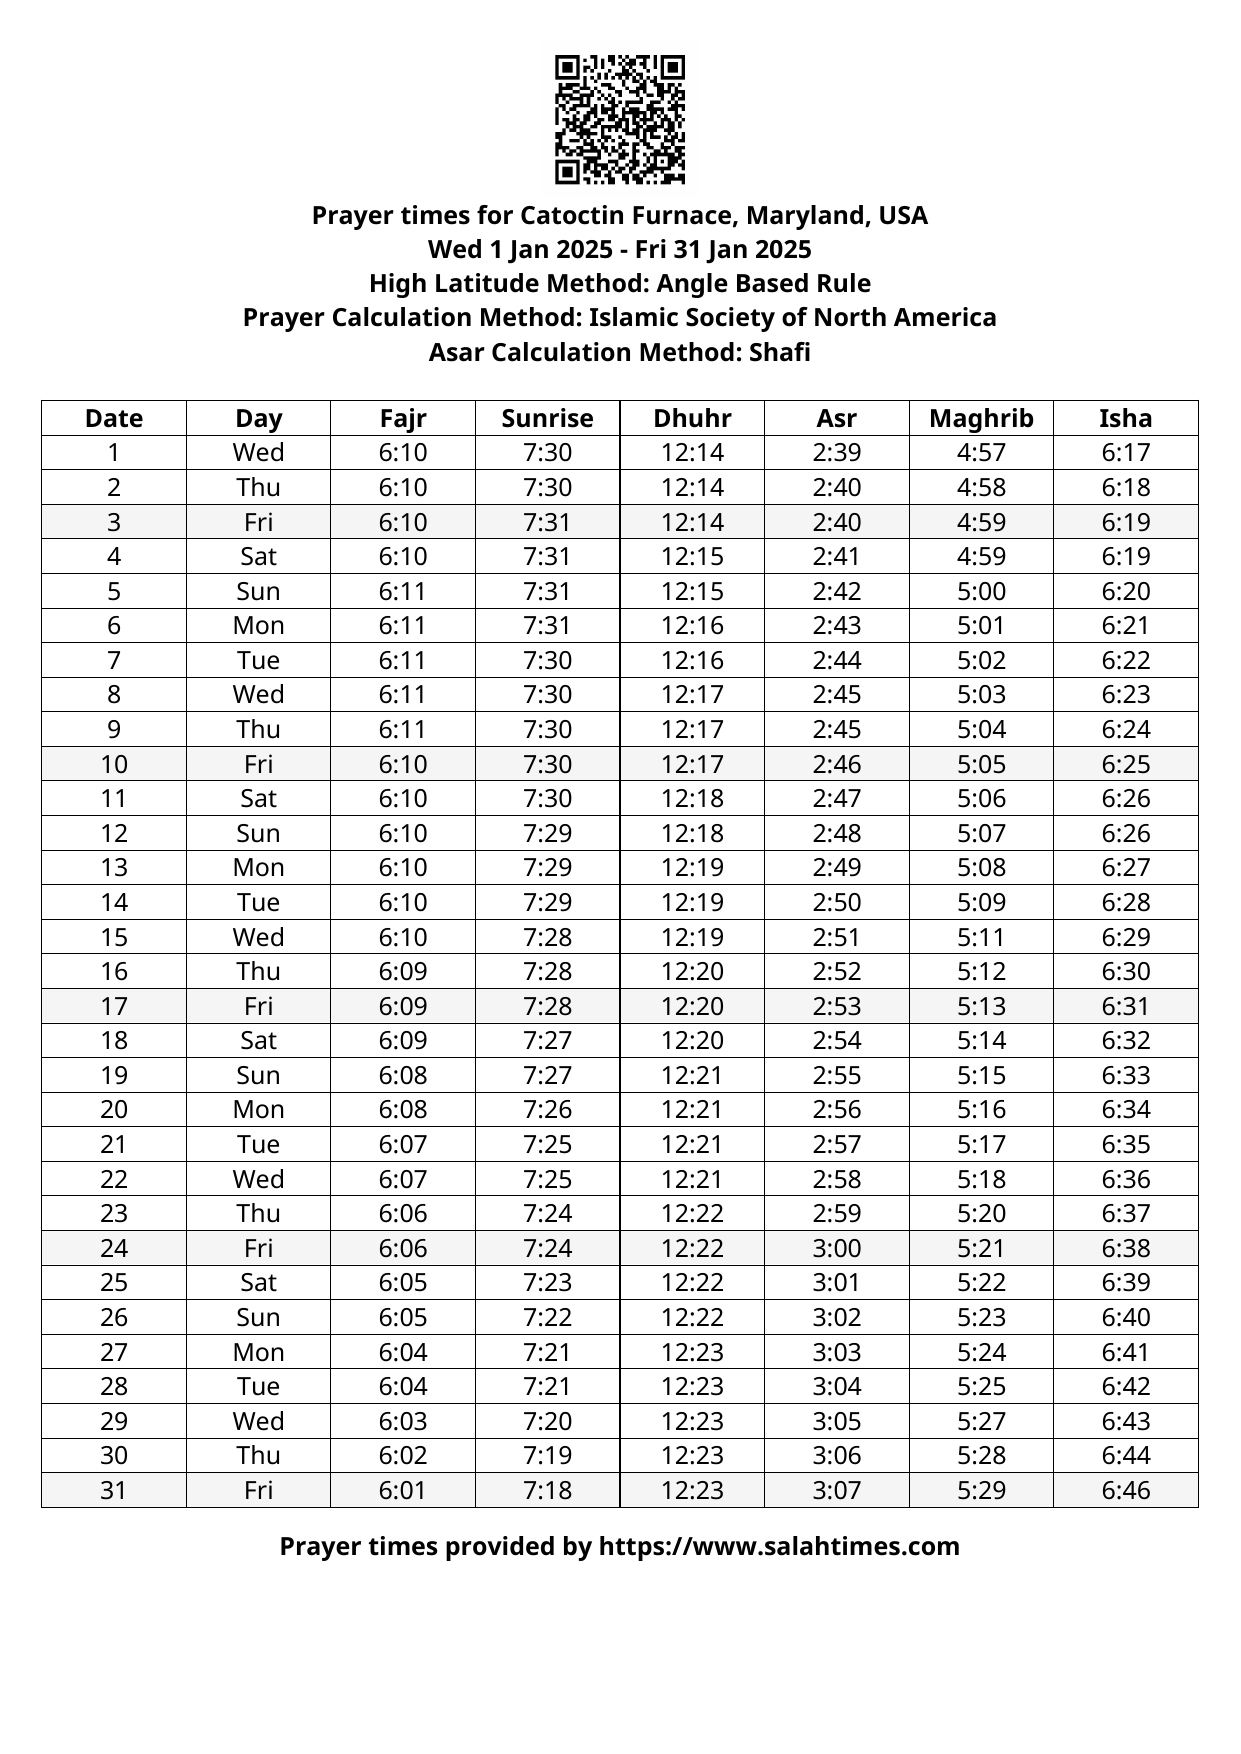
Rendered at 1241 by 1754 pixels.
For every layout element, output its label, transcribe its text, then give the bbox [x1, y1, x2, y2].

table_cell 12:19 [621, 851, 764, 884]
table_cell 6:40 [1054, 1300, 1198, 1334]
table_cell 6:06 [331, 1196, 475, 1230]
table_cell Wed [187, 920, 330, 953]
table_cell 7:30 [476, 678, 619, 711]
table_cell 6:04 [331, 1369, 475, 1403]
table_cell 6:07 [331, 1127, 475, 1161]
table_cell 5:06 [910, 781, 1053, 815]
table_cell Mon [187, 609, 330, 642]
table_cell 6:11 [331, 678, 475, 711]
table_cell 12:21 [621, 1162, 764, 1195]
table_cell 6:11 [331, 609, 475, 642]
table_cell 2:56 [765, 1093, 909, 1126]
table_cell Mon [187, 1335, 330, 1368]
table_cell 12 [42, 816, 186, 849]
table_cell 3 [42, 505, 186, 538]
table_cell Fri [187, 1473, 330, 1507]
table_cell Mon [187, 851, 330, 884]
table_cell 6:10 [331, 470, 475, 504]
table_cell 6:08 [331, 1093, 475, 1126]
table_cell 13 [42, 851, 186, 884]
table_cell 2:52 [765, 954, 909, 988]
table_cell Wed [187, 1162, 330, 1195]
table_cell 6:03 [331, 1404, 475, 1437]
table_cell 6:07 [331, 1162, 475, 1195]
table_cell Sat [187, 781, 330, 815]
table_cell 7:30 [476, 781, 619, 815]
table_cell 2:58 [765, 1162, 909, 1195]
text High Latitude Method: Angle Based Rule [42, 266, 1198, 300]
table_cell 5:23 [910, 1300, 1053, 1334]
table_cell 5:14 [910, 1024, 1053, 1057]
table_cell 28 [42, 1369, 186, 1403]
table_cell 7:28 [476, 989, 619, 1022]
table_cell 3:02 [765, 1300, 909, 1334]
table_cell Sun [187, 816, 330, 849]
table_cell 6:10 [331, 885, 475, 919]
table_cell 7:20 [476, 1404, 619, 1437]
table_cell 6:27 [1054, 851, 1198, 884]
table_cell 2:39 [765, 436, 909, 469]
table_cell 10 [42, 747, 186, 780]
table_cell Fri [187, 989, 330, 1022]
table_cell 4:59 [910, 505, 1053, 538]
table_cell 12:15 [621, 539, 764, 573]
table_cell 2:40 [765, 505, 909, 538]
table_cell 17 [42, 989, 186, 1022]
table_cell 7:25 [476, 1127, 619, 1161]
table_cell 12:23 [621, 1439, 764, 1472]
table_cell 7:29 [476, 816, 619, 849]
table_cell 11 [42, 781, 186, 815]
table_cell 20 [42, 1093, 186, 1126]
table_header Day [187, 401, 330, 434]
table_header Isha [1054, 401, 1198, 434]
table_cell 18 [42, 1024, 186, 1057]
table_cell 31 [42, 1473, 186, 1507]
table_cell 6:09 [331, 1024, 475, 1057]
table_cell 5:07 [910, 816, 1053, 849]
table_cell 4 [42, 539, 186, 573]
table_cell 2:40 [765, 470, 909, 504]
table_cell 5:09 [910, 885, 1053, 919]
table_cell Thu [187, 954, 330, 988]
table_cell 6:06 [331, 1231, 475, 1264]
table_cell 3:04 [765, 1369, 909, 1403]
table_cell Wed [187, 1404, 330, 1437]
table_cell Mon [187, 1093, 330, 1126]
table_cell 6:26 [1054, 816, 1198, 849]
table_cell 12:18 [621, 781, 764, 815]
table_cell Sat [187, 1024, 330, 1057]
table_cell 12:14 [621, 470, 764, 504]
table_cell Tue [187, 643, 330, 677]
table_cell 7:27 [476, 1058, 619, 1092]
table_cell 6:11 [331, 643, 475, 677]
table_cell 12:20 [621, 989, 764, 1022]
table_cell 6:30 [1054, 954, 1198, 988]
table_cell 6:10 [331, 781, 475, 815]
table_cell 14 [42, 885, 186, 919]
table_cell 3:00 [765, 1231, 909, 1264]
table_cell Wed [187, 436, 330, 469]
table_cell 7:30 [476, 643, 619, 677]
table_cell 25 [42, 1266, 186, 1299]
table_cell 5:25 [910, 1369, 1053, 1403]
table_cell 5:27 [910, 1404, 1053, 1437]
table_cell 6:33 [1054, 1058, 1198, 1092]
table_cell 12:20 [621, 954, 764, 988]
table_cell 5:29 [910, 1473, 1053, 1507]
table_cell 24 [42, 1231, 186, 1264]
table_cell Thu [187, 1439, 330, 1472]
table_cell 6:04 [331, 1335, 475, 1368]
table_cell 6:26 [1054, 781, 1198, 815]
table_cell 7:21 [476, 1335, 619, 1368]
table_cell Fri [187, 505, 330, 538]
table_cell 7:21 [476, 1369, 619, 1403]
table_cell 6:10 [331, 747, 475, 780]
table_cell Thu [187, 1196, 330, 1230]
table_cell 6:39 [1054, 1266, 1198, 1299]
table_header Dhuhr [621, 401, 764, 434]
table_cell 30 [42, 1439, 186, 1472]
table_cell 23 [42, 1196, 186, 1230]
table_cell 6:32 [1054, 1024, 1198, 1057]
table_cell 5:17 [910, 1127, 1053, 1161]
table_cell 12:21 [621, 1058, 764, 1092]
table_cell 5:08 [910, 851, 1053, 884]
table_cell Tue [187, 885, 330, 919]
table_cell 4:59 [910, 539, 1053, 573]
table_cell 2:42 [765, 574, 909, 607]
table_cell 3:05 [765, 1404, 909, 1437]
table_cell 7:18 [476, 1473, 619, 1507]
table_cell 3:06 [765, 1439, 909, 1472]
table_cell 12:21 [621, 1093, 764, 1126]
table_cell 6:19 [1054, 505, 1198, 538]
table_cell 6:10 [331, 505, 475, 538]
table_cell 6:37 [1054, 1196, 1198, 1230]
table_cell 16 [42, 954, 186, 988]
table_cell 2:55 [765, 1058, 909, 1092]
table_cell 7:29 [476, 885, 619, 919]
table_cell 29 [42, 1404, 186, 1437]
table_cell 6:10 [331, 920, 475, 953]
table_cell 7:30 [476, 470, 619, 504]
table_cell 2:51 [765, 920, 909, 953]
table_cell 7:22 [476, 1300, 619, 1334]
table_cell 6:22 [1054, 643, 1198, 677]
table_cell 7:31 [476, 539, 619, 573]
table_cell Thu [187, 470, 330, 504]
table_header Asr [765, 401, 909, 434]
table_cell 2:41 [765, 539, 909, 573]
table_cell 6:36 [1054, 1162, 1198, 1195]
table_cell 12:20 [621, 1024, 764, 1057]
table_cell 5:22 [910, 1266, 1053, 1299]
table_cell 5:12 [910, 954, 1053, 988]
table_cell 6:19 [1054, 539, 1198, 573]
table_cell 19 [42, 1058, 186, 1092]
table_cell Sun [187, 1058, 330, 1092]
table_cell 1 [42, 436, 186, 469]
table_cell 12:21 [621, 1127, 764, 1161]
table_cell 6:34 [1054, 1093, 1198, 1126]
table_cell 6:44 [1054, 1439, 1198, 1472]
table_cell 6:05 [331, 1300, 475, 1334]
table_cell 12:23 [621, 1369, 764, 1403]
table_cell 3:03 [765, 1335, 909, 1368]
table_cell 7:28 [476, 920, 619, 953]
table_cell 3:01 [765, 1266, 909, 1299]
table_cell 2:48 [765, 816, 909, 849]
table_cell 5:02 [910, 643, 1053, 677]
table_cell 2:43 [765, 609, 909, 642]
table_cell 6:10 [331, 539, 475, 573]
table_cell 12:23 [621, 1473, 764, 1507]
table_cell 12:14 [621, 436, 764, 469]
table_cell 12:19 [621, 920, 764, 953]
table_cell 2:44 [765, 643, 909, 677]
picture [542, 41, 699, 198]
table_cell Sun [187, 1300, 330, 1334]
table_cell Tue [187, 1127, 330, 1161]
table_cell 4:57 [910, 436, 1053, 469]
table_cell 6:42 [1054, 1369, 1198, 1403]
table_cell 5:01 [910, 609, 1053, 642]
table_header Maghrib [910, 401, 1053, 434]
table_header Sunrise [476, 401, 619, 434]
text Prayer times for Catoctin Furnace, Maryland, USA [42, 198, 1198, 232]
table_cell 12:18 [621, 816, 764, 849]
table_cell 6:46 [1054, 1473, 1198, 1507]
table_cell 7:27 [476, 1024, 619, 1057]
table_cell 6:35 [1054, 1127, 1198, 1161]
table_cell 12:16 [621, 609, 764, 642]
table_cell 6:01 [331, 1473, 475, 1507]
table_cell 6:10 [331, 816, 475, 849]
table_cell 7:25 [476, 1162, 619, 1195]
table_cell 6:41 [1054, 1335, 1198, 1368]
table_header Fajr [331, 401, 475, 434]
table_cell Fri [187, 747, 330, 780]
table_cell 2:53 [765, 989, 909, 1022]
table_cell 7:23 [476, 1266, 619, 1299]
table_cell 5:15 [910, 1058, 1053, 1092]
table_cell Tue [187, 1369, 330, 1403]
table_cell 5 [42, 574, 186, 607]
table_cell 7:31 [476, 505, 619, 538]
table_cell 2:54 [765, 1024, 909, 1057]
table_cell 12:22 [621, 1231, 764, 1264]
table_cell 12:14 [621, 505, 764, 538]
table_cell 2:50 [765, 885, 909, 919]
table_cell 12:17 [621, 712, 764, 746]
text Prayer Calculation Method: Islamic Society of North America [42, 300, 1198, 334]
table_cell 12:17 [621, 678, 764, 711]
table_cell 12:17 [621, 747, 764, 780]
table_cell 6:02 [331, 1439, 475, 1472]
table_cell 12:22 [621, 1300, 764, 1334]
table_cell 3:07 [765, 1473, 909, 1507]
table_cell 7:19 [476, 1439, 619, 1472]
table_cell 5:24 [910, 1335, 1053, 1368]
table_cell 6:10 [331, 851, 475, 884]
table_cell 2:46 [765, 747, 909, 780]
table_cell 12:23 [621, 1335, 764, 1368]
table_cell 5:11 [910, 920, 1053, 953]
table_cell 7:31 [476, 609, 619, 642]
table_cell 6:20 [1054, 574, 1198, 607]
table_cell 6:18 [1054, 470, 1198, 504]
table_cell 12:19 [621, 885, 764, 919]
table_cell Thu [187, 712, 330, 746]
table_cell 7:29 [476, 851, 619, 884]
table_cell 6:28 [1054, 885, 1198, 919]
table_cell 6:25 [1054, 747, 1198, 780]
table_cell 6:23 [1054, 678, 1198, 711]
table_cell 12:23 [621, 1404, 764, 1437]
text Wed 1 Jan 2025 - Fri 31 Jan 2025 [42, 232, 1198, 266]
table_cell 7:30 [476, 747, 619, 780]
table_cell 15 [42, 920, 186, 953]
table_cell 21 [42, 1127, 186, 1161]
table_cell 6:05 [331, 1266, 475, 1299]
table_cell 12:15 [621, 574, 764, 607]
table_cell 5:21 [910, 1231, 1053, 1264]
table_cell 2 [42, 470, 186, 504]
table_cell 6:38 [1054, 1231, 1198, 1264]
table_cell 6:31 [1054, 989, 1198, 1022]
table_cell 8 [42, 678, 186, 711]
table_cell 6:29 [1054, 920, 1198, 953]
table_cell 2:45 [765, 678, 909, 711]
table_cell 5:05 [910, 747, 1053, 780]
table_cell Sat [187, 1266, 330, 1299]
table_cell 7:31 [476, 574, 619, 607]
table_cell 6:21 [1054, 609, 1198, 642]
table_cell 6 [42, 609, 186, 642]
table_cell 6:43 [1054, 1404, 1198, 1437]
table_cell 5:18 [910, 1162, 1053, 1195]
text Asar Calculation Method: Shafi [42, 334, 1198, 368]
table_cell 6:10 [331, 436, 475, 469]
table_cell 2:45 [765, 712, 909, 746]
table_cell 7 [42, 643, 186, 677]
table_cell 6:09 [331, 954, 475, 988]
text Prayer times provided by https://www.salahtimes.com [42, 1528, 1198, 1563]
table_cell 6:09 [331, 989, 475, 1022]
table_cell 6:17 [1054, 436, 1198, 469]
table_cell 7:28 [476, 954, 619, 988]
table_cell 7:24 [476, 1231, 619, 1264]
table_cell Sun [187, 574, 330, 607]
table_cell 12:22 [621, 1266, 764, 1299]
table_cell 2:57 [765, 1127, 909, 1161]
table_cell 7:26 [476, 1093, 619, 1126]
table_cell 7:30 [476, 712, 619, 746]
table_cell 4:58 [910, 470, 1053, 504]
table_cell 5:20 [910, 1196, 1053, 1230]
table_cell 12:16 [621, 643, 764, 677]
table_cell 2:59 [765, 1196, 909, 1230]
table_cell 26 [42, 1300, 186, 1334]
table_cell 6:11 [331, 574, 475, 607]
table_cell Wed [187, 678, 330, 711]
table_header Date [42, 401, 186, 434]
table_cell 5:03 [910, 678, 1053, 711]
table_cell Sat [187, 539, 330, 573]
table_cell 2:47 [765, 781, 909, 815]
table_cell 12:22 [621, 1196, 764, 1230]
table_cell 5:28 [910, 1439, 1053, 1472]
table_cell 6:11 [331, 712, 475, 746]
table_cell 2:49 [765, 851, 909, 884]
table_cell 9 [42, 712, 186, 746]
table_cell 5:16 [910, 1093, 1053, 1126]
table_cell 5:04 [910, 712, 1053, 746]
table_cell 6:24 [1054, 712, 1198, 746]
table_cell 22 [42, 1162, 186, 1195]
table_cell 27 [42, 1335, 186, 1368]
table_cell 5:13 [910, 989, 1053, 1022]
table_cell 5:00 [910, 574, 1053, 607]
table_cell Fri [187, 1231, 330, 1264]
table_cell 7:30 [476, 436, 619, 469]
table_cell 6:08 [331, 1058, 475, 1092]
table_cell 7:24 [476, 1196, 619, 1230]
